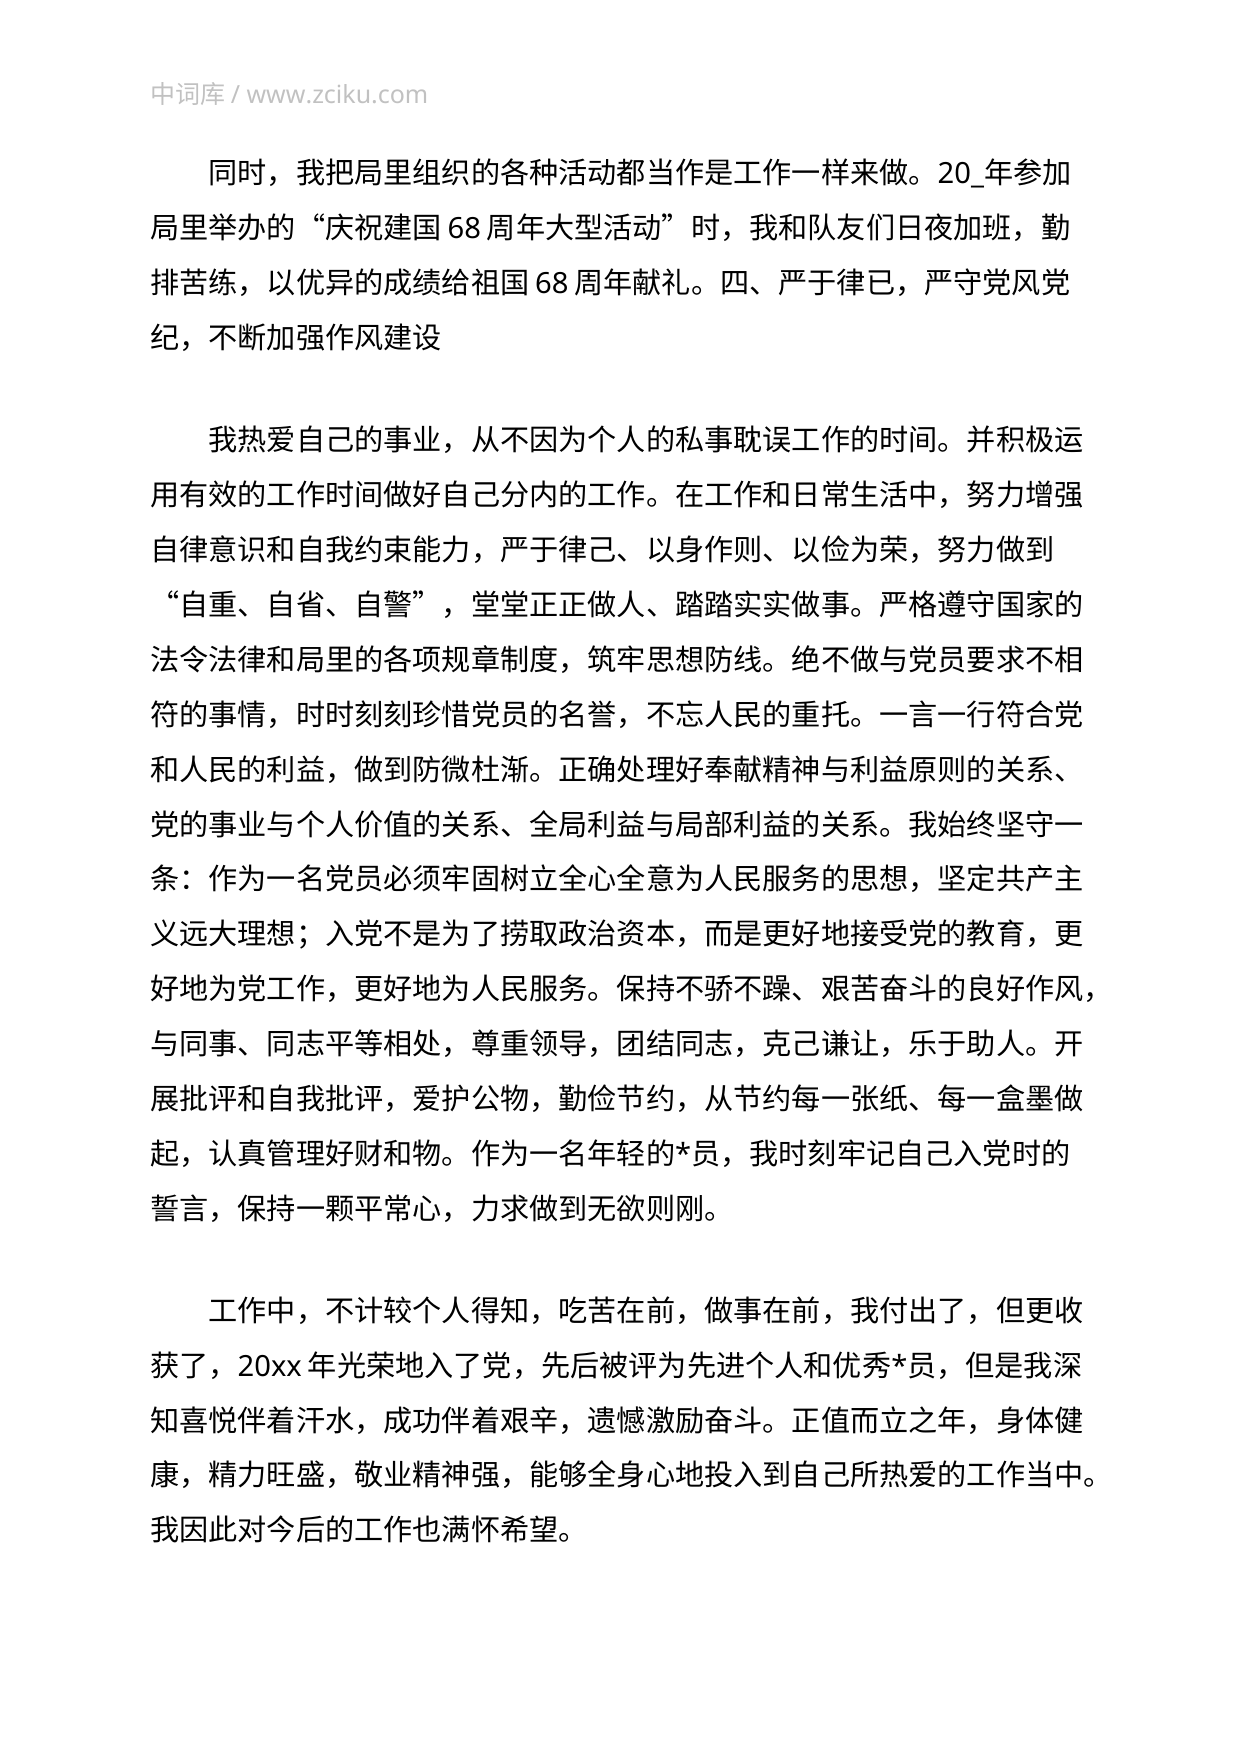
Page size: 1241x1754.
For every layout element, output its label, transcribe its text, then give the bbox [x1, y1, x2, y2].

text 我热爱自己的事业，从不因为个人的私事耽误工作的时间。并积极运用有效的工作时间做好自己分内的工作。在工作和日常生活中，努力增强自律意识和自我约束能力，严于律己、以身作则、以俭为荣，努力做到“自重、自省、自警”，堂堂正正做人、踏踏实实做事。严格遵守国家的法令法律和局里的各项规章制度，筑牢思想防线。绝不做与党员要求不相符的事情，时时刻刻珍惜党员的名誉，不忘人民的重托。一言一行符合党和人民的利益，做到防微杜渐。正确处理好奉献精神与利益原则的关系、党的事业与个人价值的关系、全局利益与局部利益的关系。我始终坚守一条：作为一名党员必须牢固树立全心全意为人民服务的思想，坚定共产主义远大理想；入党不是为了捞取政治资本，而是更好地接受党的教育，更好地为党工作，更好地为人民服务。保持不骄不躁、艰苦奋斗的良好作风，与同事、同志平等相处，尊重领导，团结同志，克己谦让，乐于助人。开展批评和自我批评，爱护公物，勤俭节约，从节约每一张纸、每一盒墨做起，认真管理好财和物。作为一名年轻的*员，我时刻牢记自己入党时的誓言，保持一颗平常心，力求做到无欲则刚。 [150, 417, 1090, 1228]
text 同时，我把局里组织的各种活动都当作是工作一样来做。20_年参加局里举办的“庆祝建国68周年大型活动”时，我和队友们日夜加班，勤排苦练，以优异的成绩给祖国68周年献礼。四、严于律已，严守党风党纪，不断加强作风建设 [150, 150, 1090, 357]
text 工作中，不计较个人得知，吃苦在前，做事在前，我付出了，但更收获了，20xx年光荣地入了党，先后被评为先进个人和优秀*员，但是我深知喜悦伴着汗水，成功伴着艰辛，遗憾激励奋斗。正值而立之年，身体健康，精力旺盛，敬业精神强，能够全身心地投入到自己所热爱的工作当中。我因此对今后的工作也满怀希望。 [150, 1287, 1090, 1549]
